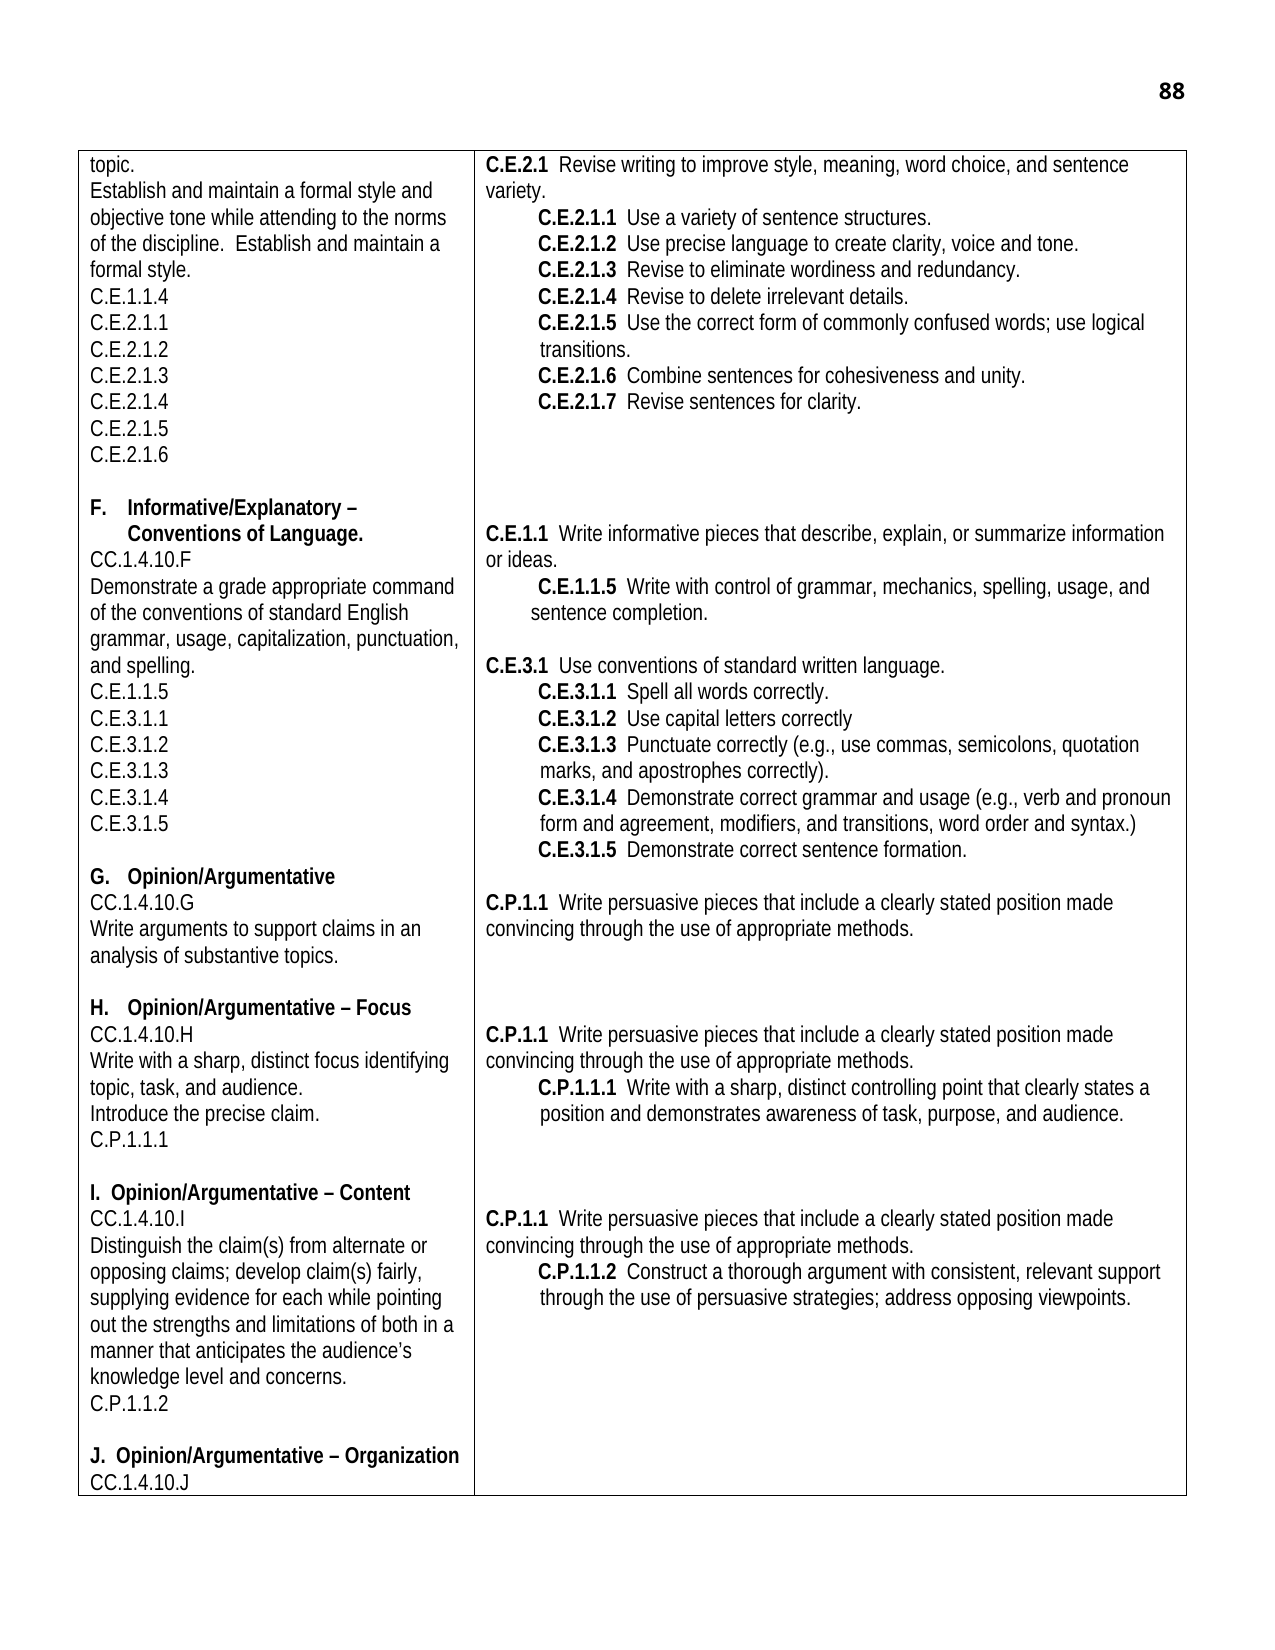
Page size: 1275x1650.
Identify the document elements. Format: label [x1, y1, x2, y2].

table_cell [79, 151, 474, 1495]
table_cell [475, 151, 1186, 1495]
